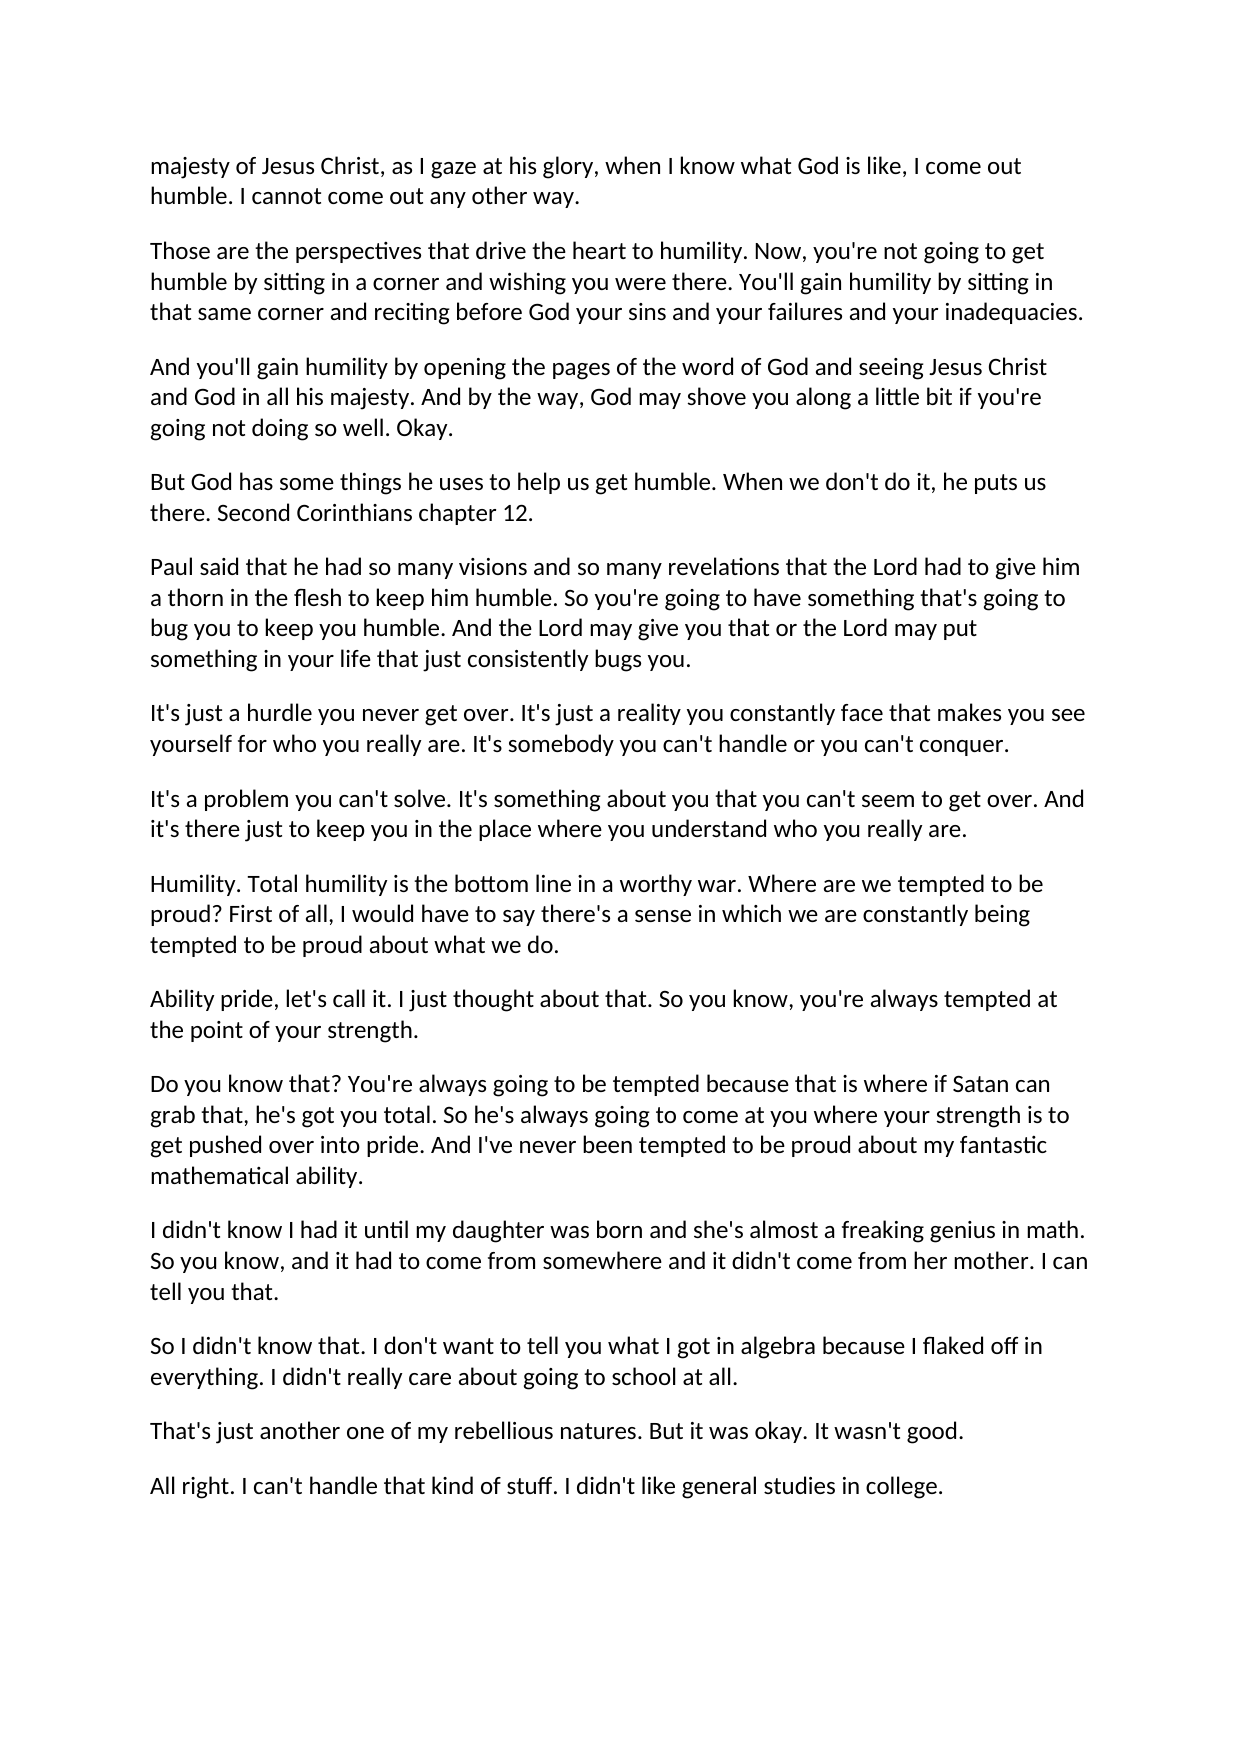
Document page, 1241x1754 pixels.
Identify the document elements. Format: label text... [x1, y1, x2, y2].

text Do you know that? You're always going to be tempted because that is where if Satan can grab that, he's got you total. So he's always going to come at you where your strength is to get pushed over into pride. And I've never been tempted to be proud about my fantastic mathematical ability. [150, 1068, 1090, 1191]
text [150, 150, 1090, 211]
text But God has some things he uses to help us get humble. When we don't do it, he puts us there. Second Corinthians chapter 12. [150, 466, 1090, 527]
text And you'll gain humility by opening the pages of the word of God and seeing Jesus Christ and God in all his majesty. And by the way, God may shove you along a little bit if you're going not doing so well. Okay. [150, 351, 1090, 442]
text That's just another one of my rebellious natures. But it was okay. It wasn't good. [150, 1415, 1090, 1446]
text So I didn't know that. I don't want to tell you what I got in algebra because I flaked off in everything. I didn't really care about going to school at all. [150, 1330, 1090, 1391]
text Those are the perspectives that drive the heart to humility. Now, you're not going to get humble by sitting in a corner and wishing you were there. You'll gain humility by sitting in that same corner and reciting before God your sins and your failures and your inadequacies. [150, 235, 1090, 327]
text It's a problem you can't solve. It's something about you that you can't seem to get over. And it's there just to keep you in the place where you understand who you really are. [150, 783, 1090, 844]
text It's just a hurdle you never get over. It's just a reality you constantly face that makes you see yourself for who you really are. It's somebody you can't handle or you can't conquer. [150, 698, 1090, 759]
text Ability pride, let's call it. I just thought about that. So you know, you're always tempted at the point of your strength. [150, 983, 1090, 1044]
text Humility. Total humility is the bottom line in a worthy war. Where are we tempted to be proud? First of all, I would have to say there's a sense in which we are constantly being tempted to be proud about what we do. [150, 868, 1090, 959]
text I didn't know I had it until my daughter was born and she's almost a freaking genius in math. So you know, and it had to come from somewhere and it didn't come from her mother. I can tell you that. [150, 1215, 1090, 1306]
text All right. I can't handle that kind of stuff. I didn't like general studies in college. [150, 1470, 1090, 1501]
text Paul said that he had so many visions and so many revelations that the Lord had to give him a thorn in the flesh to keep him humble. So you're going to have something that's going to bug you to keep you humble. And the Lord may give you that or the Lord may put something in your life that just consistently bugs you. [150, 551, 1090, 673]
